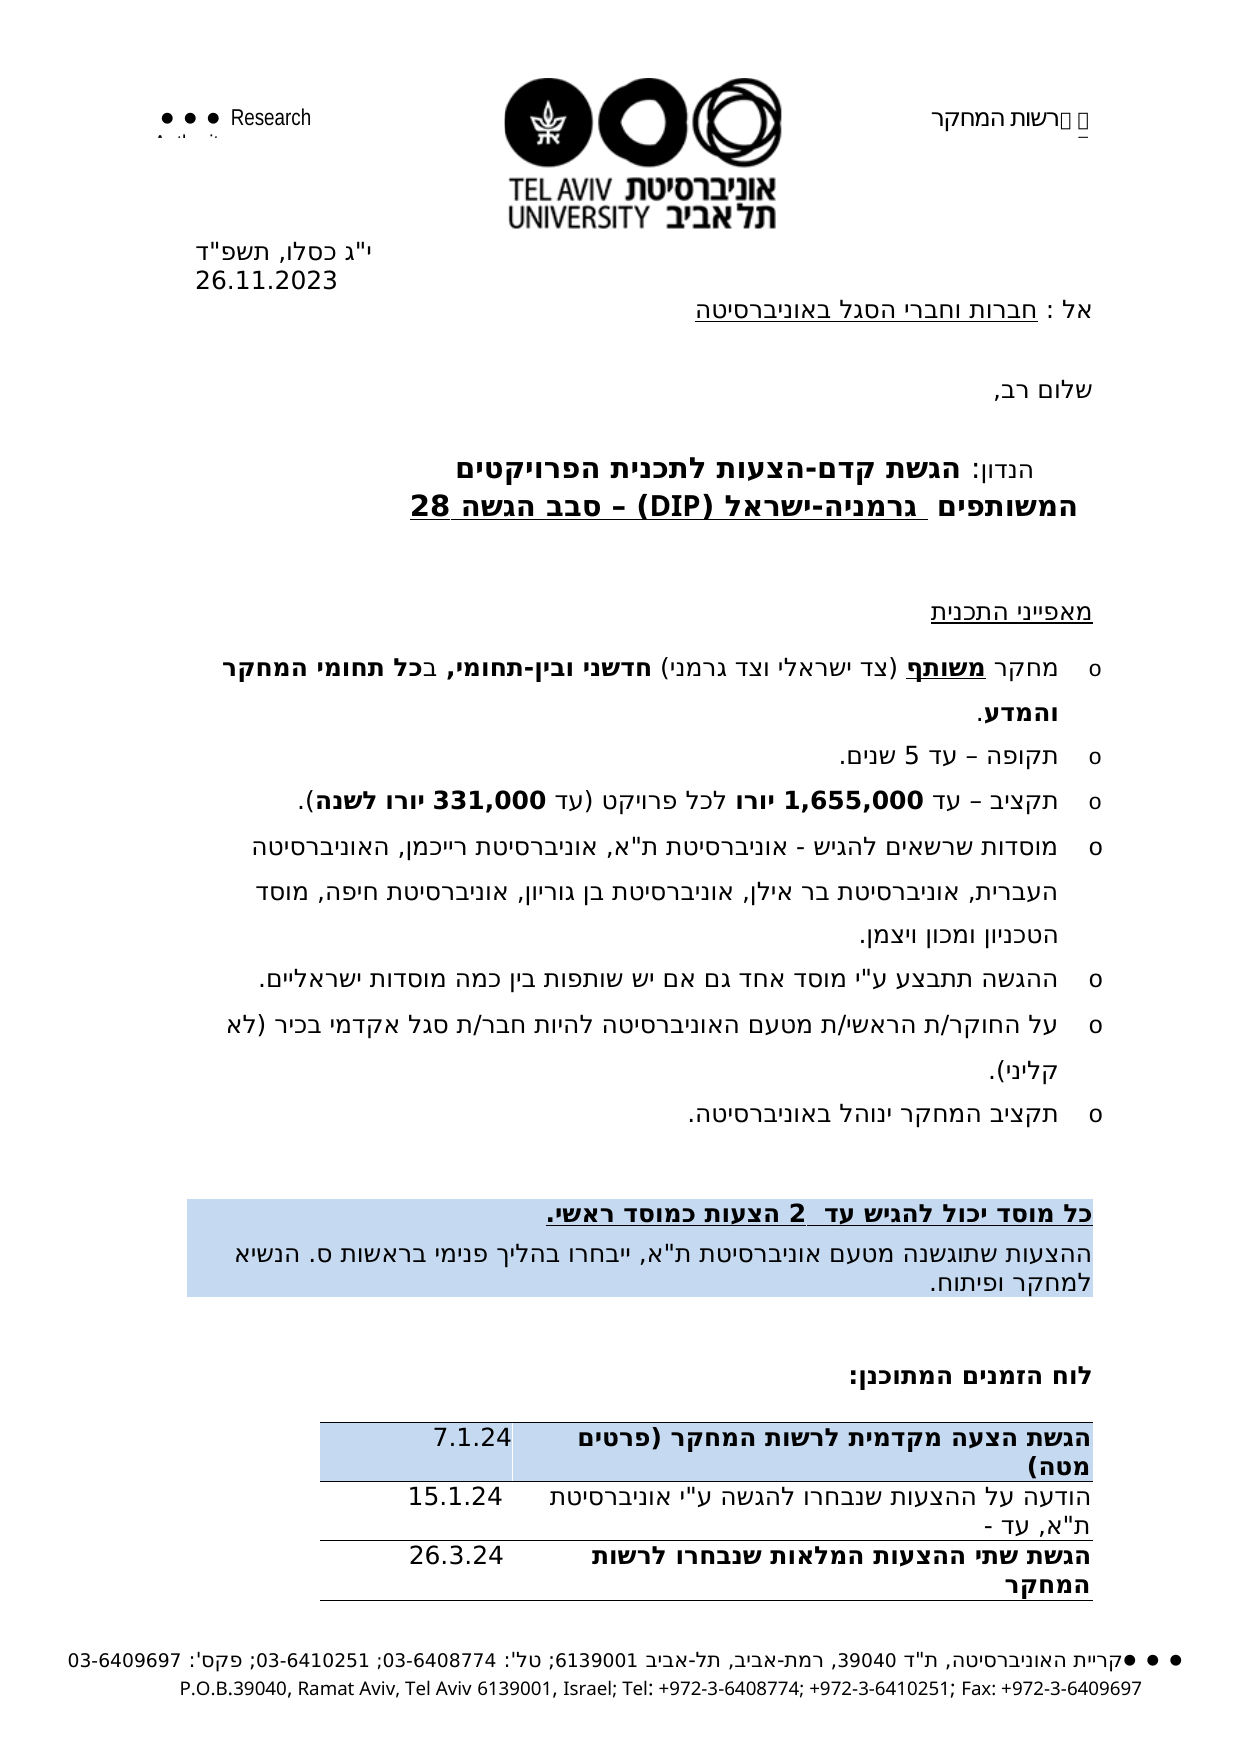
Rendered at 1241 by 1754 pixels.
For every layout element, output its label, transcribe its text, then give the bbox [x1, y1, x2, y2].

table_cell 15.1.24 [320, 1482, 512, 1540]
list על החוקר/ת הראשי/ת מטעם האוניברסיטה להיות חבר/ת סגל אקדמי בכיר (לא קליני). [187, 1011, 1088, 1085]
text ההצעות שתוגשנה מטעם אוניברסיטת ת"א, ייבחרו בהליך פנימי בראשות ס. הנשיא למחקר ופיתוח. [187, 1239, 1093, 1297]
table_cell הודעה על ההצעות שנבחרו להגשה ע"י אוניברסיטת ת"א, עד - [513, 1482, 1092, 1540]
table_cell הגשת שתי ההצעות המלאות שנבחרו לרשות המחקר [513, 1541, 1092, 1600]
table_header 7.1.24 [320, 1423, 512, 1481]
text שלום רב, [844, 376, 1093, 405]
text כל מוסד יכול להגיש עד 2 הצעות כמוסד ראשי. [187, 1199, 1093, 1229]
table_cell 26.3.24 [320, 1541, 512, 1600]
picture [504, 78, 787, 237]
subtitle מאפייני התכנית [187, 597, 1093, 626]
table_header הגשת הצעה מקדמית לרשות המחקר (פרטים מטה) [513, 1423, 1092, 1481]
text 26.11.2023 [187, 266, 1093, 295]
text אל : חברות וחברי הסגל באוניברסיטה [288, 295, 1093, 324]
list מוסדות שרשאים להגיש - אוניברסיטת ת"א, אוניברסיטת רייכמן, האוניברסיטה העברית, אוניברסיטת בר אילן, אוניברסיטת בן גוריון, אוניברסיטת חיפה, מוסד הטכניון ומכון ויצמן. [187, 832, 1088, 950]
list תקופה – עד 5 שנים. [187, 741, 1088, 772]
list ההגשה תתבצע ע"י מוסד אחד גם אם יש שותפות בין כמה מוסדות ישראליים. [187, 964, 1088, 995]
list תקציב – עד 1,655,000 יורו לכל פרויקט (עד 331,000 יורו לשנה). [187, 787, 1088, 817]
text י"ג כסלו, תשפ"ד [187, 237, 1093, 266]
list תקציב המחקר ינוהל באוניברסיטה. [187, 1099, 1088, 1130]
subtitle הנדון: הגשת קדם-הצעות לתכנית הפרויקטים המשותפים גרמניה-ישראל (DIP) – סבב הגשה 28 [396, 452, 1093, 525]
list מחקר משותף (צד ישראלי וצד גרמני) חדשני ובין-תחומי, בכל תחומי המחקר והמדע. [187, 653, 1088, 727]
text לוח הזמנים המתוכנן: [187, 1361, 1093, 1390]
